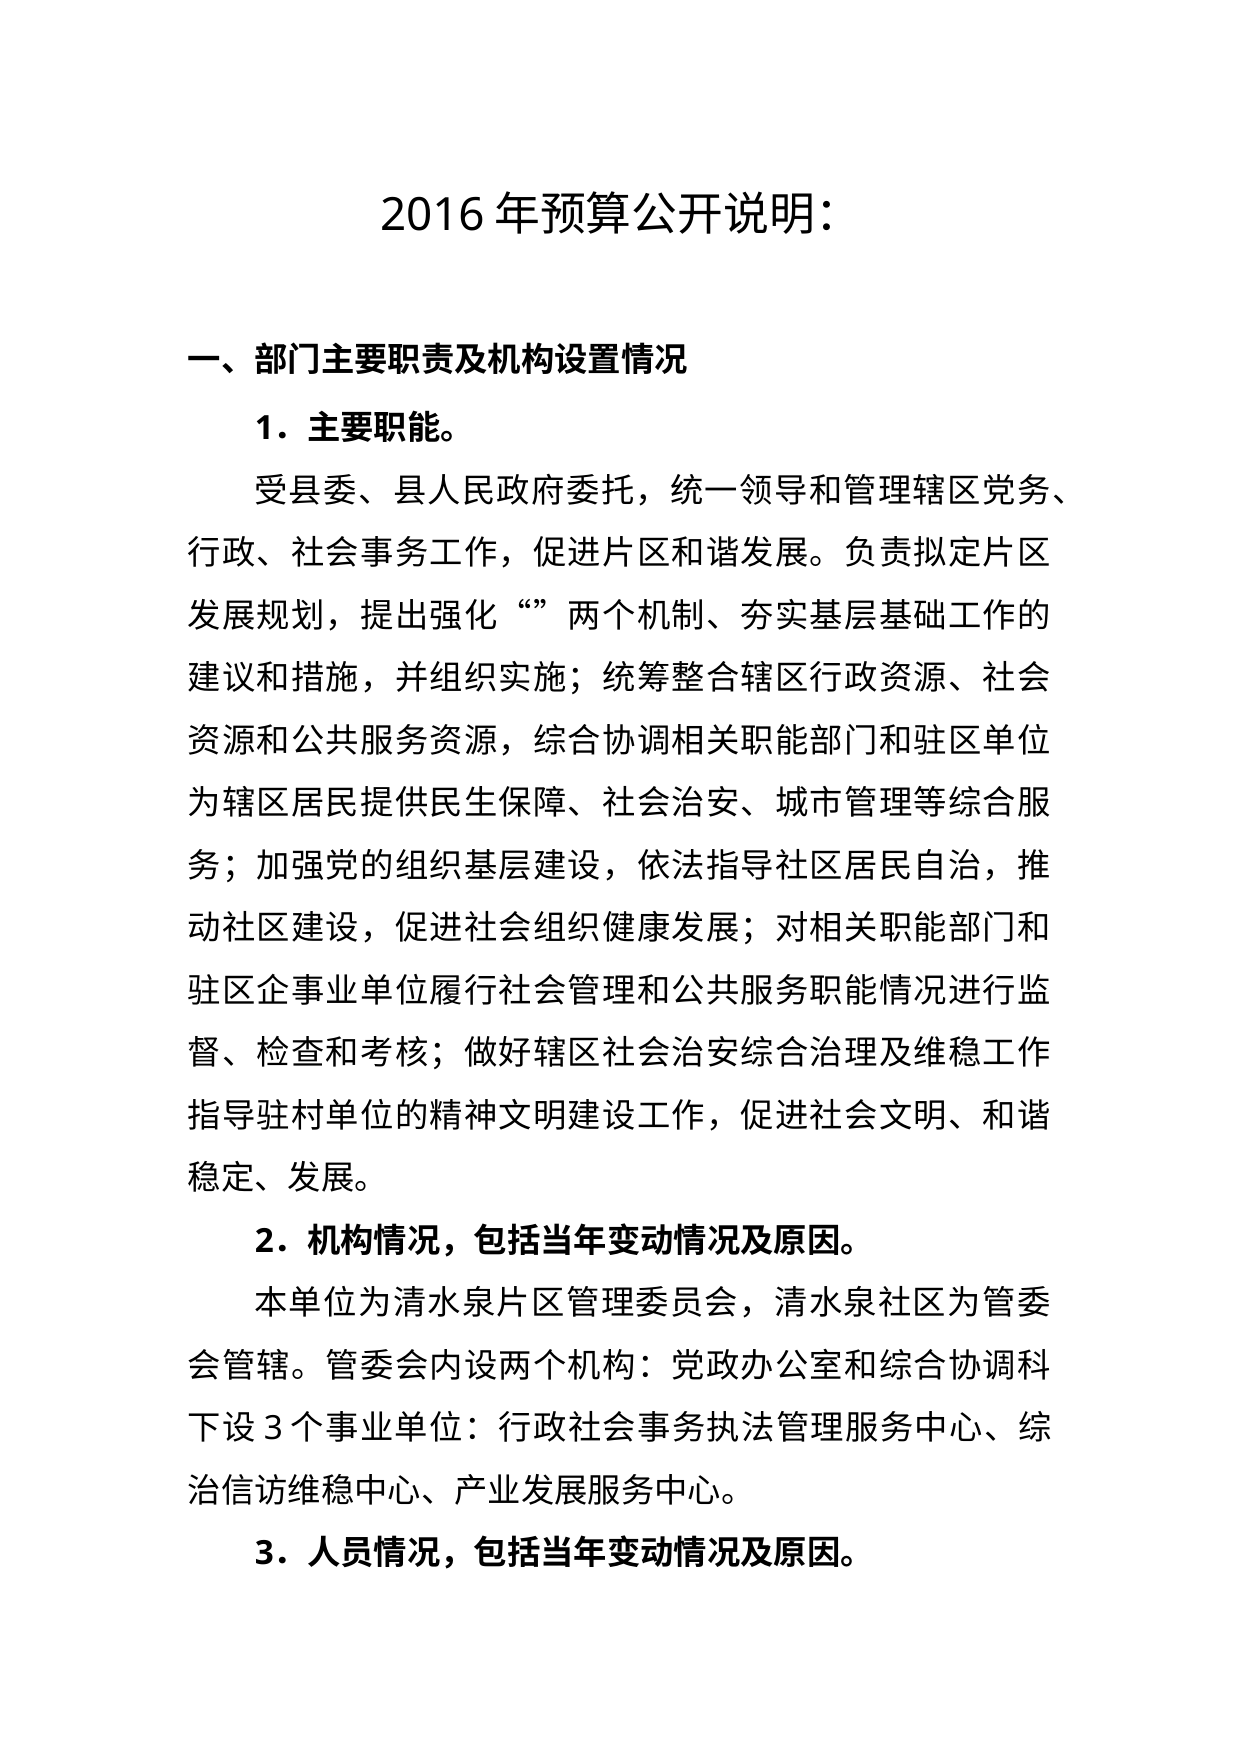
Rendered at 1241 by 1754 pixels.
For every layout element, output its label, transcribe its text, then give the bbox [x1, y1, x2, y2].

text 本单位为清水泉片区管理委员会，清水泉社区为管委会管辖。管委会内设两个机构：党政办公室和综合协调科。下设3个事业单位：行政社会事务执法管理服务中心、综治信访维稳中心、产业发展服务中心。 [187, 1264, 1053, 1514]
text 2．机构情况，包括当年变动情况及原因。 [187, 1202, 1053, 1264]
text 受县委、县人民政府委托，统一领导和管理辖区党务、行政、社会事务工作，促进片区和谐发展。负责拟定片区发展规划，提出强化“”两个机制、夯实基层基础工作的建议和措施，并组织实施；统筹整合辖区行政资源、社会资源和公共服务资源，综合协调相关职能部门和驻区单位，为辖区居民提供民生保障、社会治安、城市管理等综合服务；加强党的组织基层建设，依法指导社区居民自治，推动社区建设，促进社会组织健康发展；对相关职能部门和驻区企事业单位履行社会管理和公共服务职能情况进行监督、检查和考核；做好辖区社会治安综合治理及维稳工作，指导驻村单位的精神文明建设工作，促进社会文明、和谐、稳定、发展。 [187, 452, 1053, 1202]
text 3．人员情况，包括当年变动情况及原因。 [187, 1514, 1053, 1577]
text 2016年预算公开说明： [187, 162, 1053, 259]
text 一、部门主要职责及机构设置情况 [187, 324, 1053, 389]
text 1．主要职能。 [187, 389, 1053, 452]
